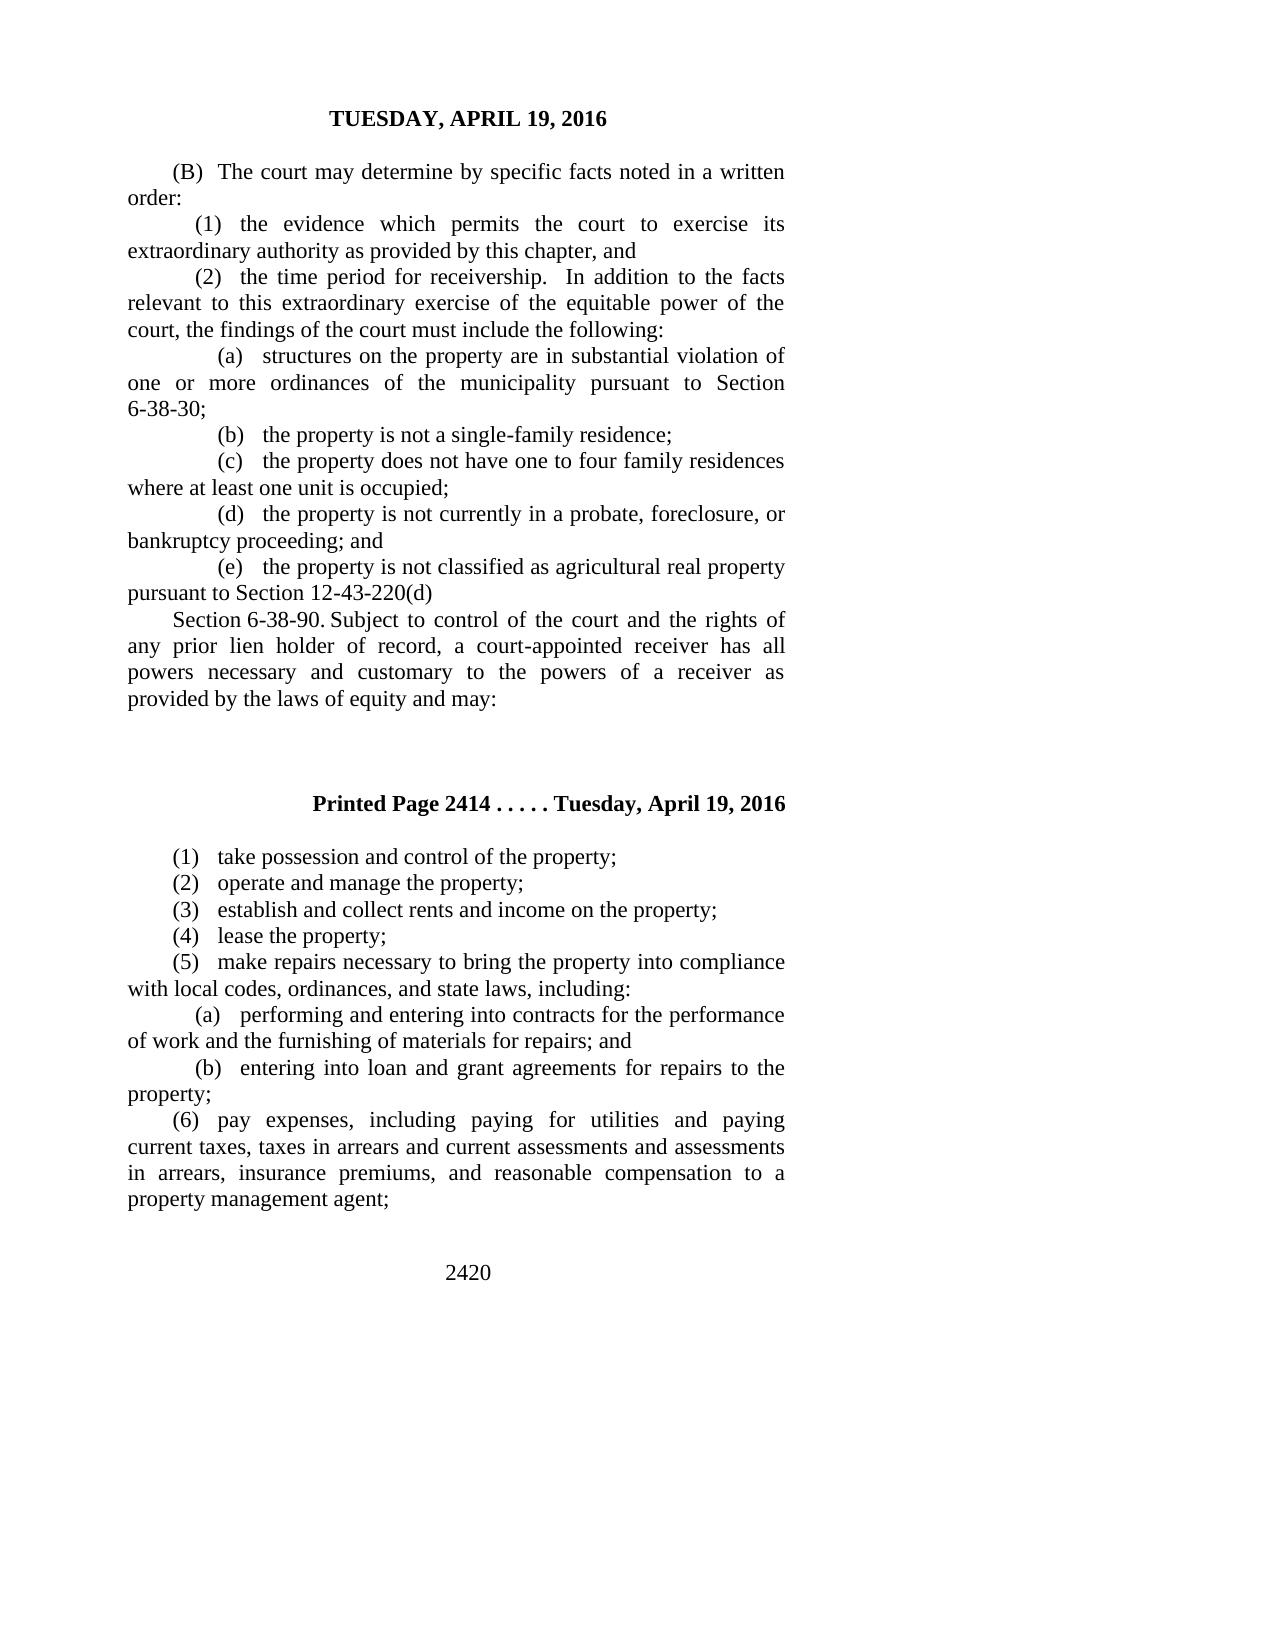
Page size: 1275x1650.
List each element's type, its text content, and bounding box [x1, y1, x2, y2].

text (1) take possession and control of the property; [127, 843, 786, 869]
text (b) entering into loan and grant agreements for repairs to the property; [127, 1054, 786, 1106]
text (5) make repairs necessary to bring the property into compliance with local codes, ordinances, and state laws, including: [127, 948, 786, 1001]
text (d) the property is not currently in a probate, foreclosure, or bankruptcy proceeding; and [127, 500, 786, 553]
text (2) the time period for receivership. In addition to the facts relevant to this extraordinary exercise of the equitable power of the court, the findings of the court must include the following: [127, 263, 786, 342]
text (b) the property is not a single-family residence; [127, 421, 786, 448]
text (3) establish and collect rents and income on the property; [127, 896, 786, 922]
text Section 6-38-90. Subject to control of the court and the rights of any prior lien holder of record, a court-appointed receiver has all powers necessary and customary to the powers of a receiver as provided by the laws of equity and may: [127, 606, 786, 711]
text (2) operate and manage the property; [127, 869, 786, 896]
text (c) the property does not have one to four family residences where at least one unit is occupied; [127, 448, 786, 500]
text (6) pay expenses, including paying for utilities and paying current taxes, taxes in arrears and current assessments and assessments in arrears, insurance premiums, and reasonable compensation to a property management agent; [127, 1106, 786, 1212]
text (a) structures on the property are in substantial violation of one or more ordinances of the municipality pursuant to Section 6-38-30; [127, 342, 786, 421]
text (e) the property is not classified as agricultural real property pursuant to Section 12-43-220(d) [127, 553, 786, 606]
text (1) the evidence which permits the court to exercise its extraordinary authority as provided by this chapter, and [127, 210, 786, 263]
text (4) lease the property; [127, 922, 786, 948]
text (a) performing and entering into contracts for the performance of work and the furnishing of materials for repairs; and [127, 1001, 786, 1054]
text (B) The court may determine by specific facts noted in a written order: [127, 158, 786, 210]
text Printed Page 2414 . . . . . Tuesday, April 19, 2016 [127, 790, 786, 817]
